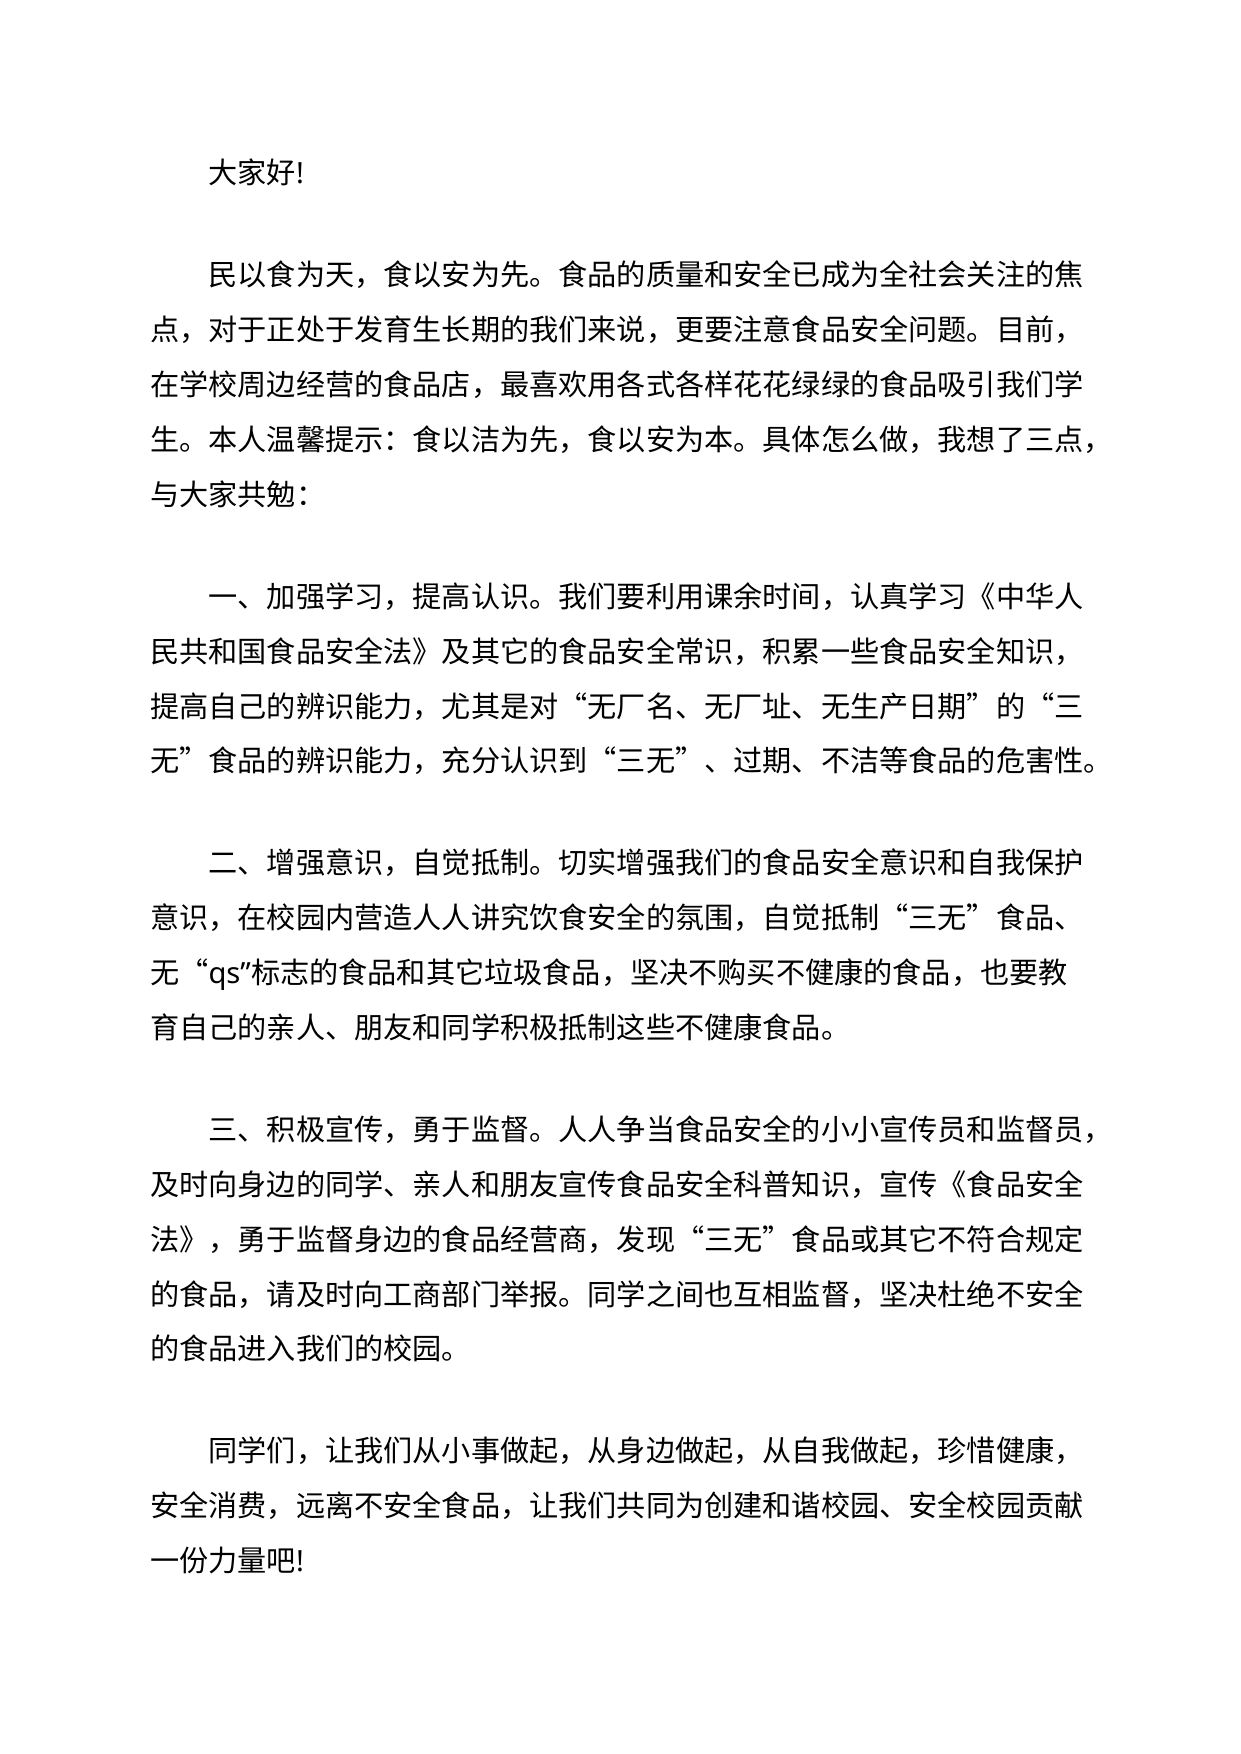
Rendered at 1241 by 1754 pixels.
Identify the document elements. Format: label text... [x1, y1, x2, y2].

text 大家好! [150, 150, 1090, 192]
text 一、加强学习，提高认识。我们要利用课余时间，认真学习《中华人民共和国食品安全法》及其它的食品安全常识，积累一些食品安全知识，提高自己的辨识能力，尤其是对“无厂名、无厂址、无生产日期”的“三无”食品的辨识能力，充分认识到“三无”、过期、不洁等食品的危害性。 [150, 573, 1090, 780]
text 民以食为天，食以安为先。食品的质量和安全已成为全社会关注的焦点，对于正处于发育生长期的我们来说，更要注意食品安全问题。目前，在学校周边经营的食品店，最喜欢用各式各样花花绿绿的食品吸引我们学生。本人温馨提示：食以洁为先，食以安为本。具体怎么做，我想了三点，与大家共勉： [150, 252, 1090, 514]
text 三、积极宣传，勇于监督。人人争当食品安全的小小宣传员和监督员，及时向身边的同学、亲人和朋友宣传食品安全科普知识，宣传《食品安全法》，勇于监督身边的食品经营商，发现“三无”食品或其它不符合规定的食品，请及时向工商部门举报。同学之间也互相监督，坚决杜绝不安全的食品进入我们的校园。 [150, 1106, 1090, 1368]
text 同学们，让我们从小事做起，从身边做起，从自我做起，珍惜健康，安全消费，远离不安全食品，让我们共同为创建和谐校园、安全校园贡献一份力量吧! [150, 1428, 1090, 1580]
text 二、增强意识，自觉抵制。切实增强我们的食品安全意识和自我保护意识，在校园内营造人人讲究饮食安全的氛围，自觉抵制“三无”食品、无“qs”标志的食品和其它垃圾食品，坚决不购买不健康的食品，也要教育自己的亲人、朋友和同学积极抵制这些不健康食品。 [150, 840, 1090, 1047]
